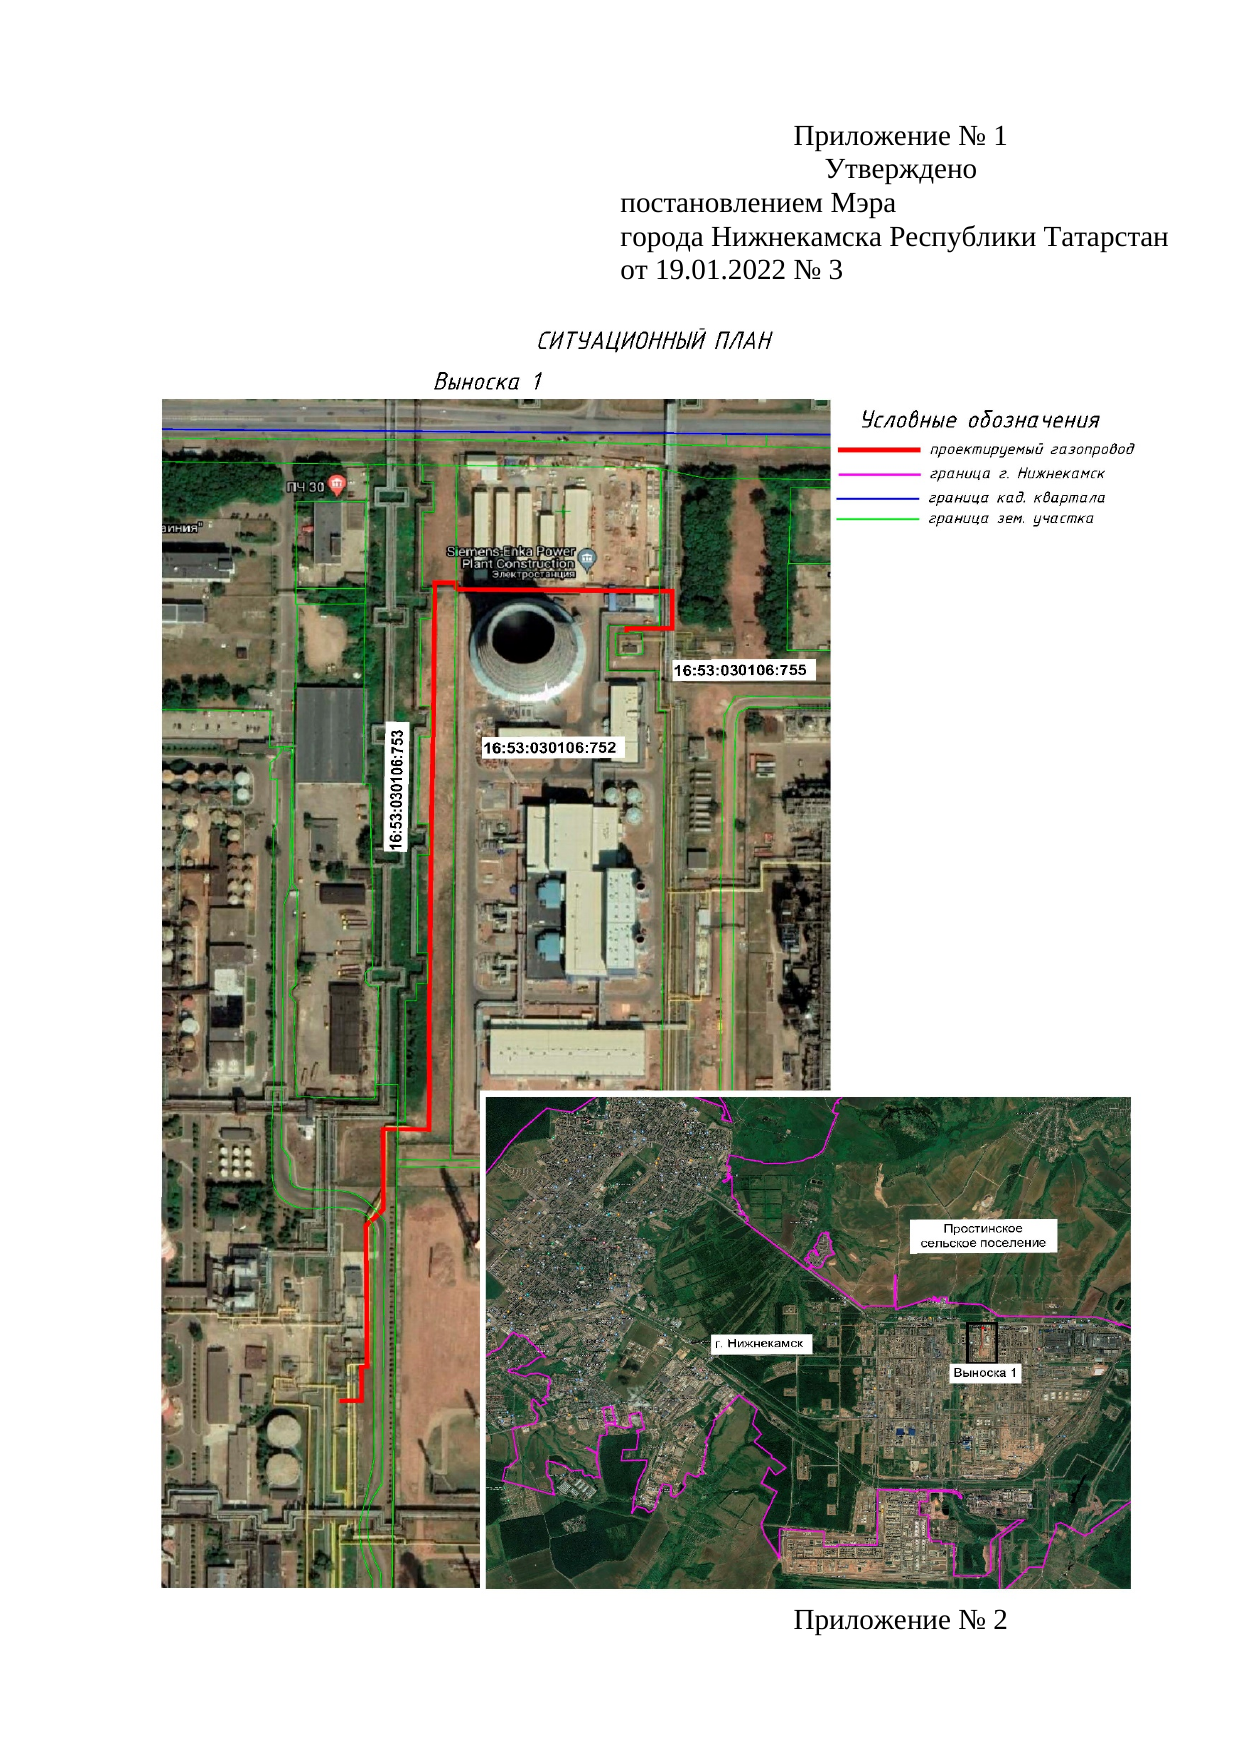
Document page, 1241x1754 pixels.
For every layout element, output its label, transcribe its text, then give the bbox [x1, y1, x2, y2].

text Приложение № 2 [118, 1602, 1181, 1636]
text постановлением Мэра [620, 185, 1181, 219]
text города Нижнекамска Республики Татарстан [620, 219, 1181, 252]
text Приложение № 1 [620, 118, 1181, 152]
text от 19.01.2022 № 3 [620, 252, 1181, 286]
picture [151, 319, 1149, 1603]
text Утверждено [620, 152, 1181, 185]
